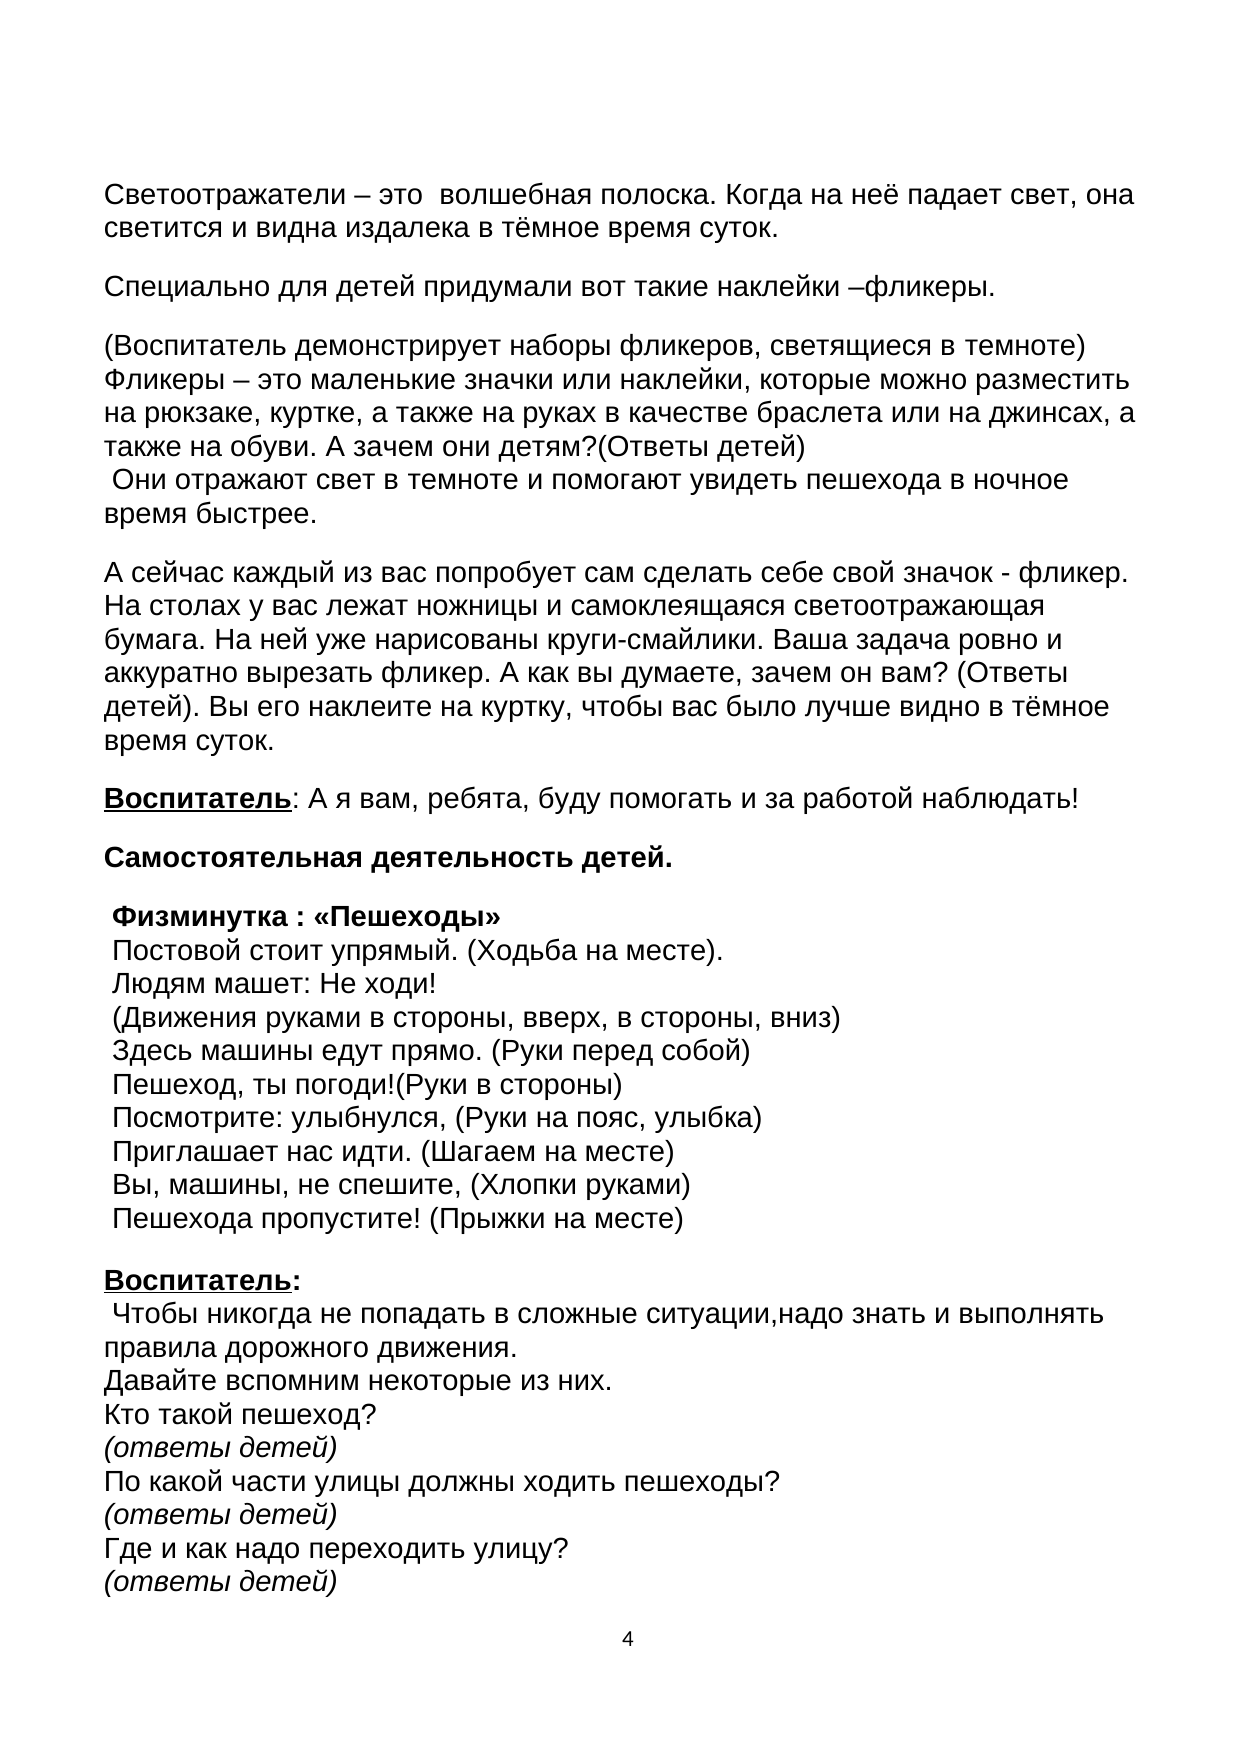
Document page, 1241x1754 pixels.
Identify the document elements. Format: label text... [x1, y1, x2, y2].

text Воспитатель: [103, 1262, 1152, 1296]
text Пешехода пропустите! (Прыжки на месте) [112, 1201, 1143, 1262]
text Специально для детей придумали вот такие наклейки –фликеры. [103, 269, 1152, 303]
text Людям машет: Не ходи! [112, 966, 1143, 1000]
text (ответы детей) [103, 1497, 1152, 1531]
text Самостоятельная деятельность детей. [103, 840, 1152, 874]
text (Воспитатель демонстрирует наборы фликеров, светящиеся в темноте) [103, 328, 1152, 362]
text По какой части улицы должны ходить пешеходы? [103, 1464, 1152, 1497]
text Физминутка : «Пешеходы» [112, 899, 1143, 933]
text Вы, машины, не спешите, (Хлопки руками) [112, 1167, 1143, 1201]
text Они отражают свет в темноте и помогают увидеть пешехода в ночное время быстрее. [103, 462, 1152, 529]
text Здесь машины едут прямо. (Руки перед собой) [112, 1033, 1143, 1067]
text Приглашает нас идти. (Шагаем на месте) [112, 1134, 1143, 1167]
text Фликеры – это маленькие значки или наклейки, которые можно разместить на рюкзаке, куртке, а также на руках в качестве браслета или на джинсах, а также на обуви. А зачем они детям?(Ответы детей) [103, 362, 1152, 462]
text А сейчас каждый из вас попробует сам сделать себе свой значок - фликер. На столах у вас лежат ножницы и самоклеящаяся светоотражающая бумага. На ней уже нарисованы круги-смайлики. Ваша задача ровно и аккуратно вырезать фликер. А как вы думаете, зачем он вам? (Ответы детей). Вы его наклеите на куртку, чтобы вас было лучше видно в тёмное время суток. [103, 555, 1152, 756]
text (Движения руками в стороны, вверх, в стороны, вниз) [112, 1000, 1143, 1033]
text (ответы детей) [103, 1430, 1152, 1464]
text Воспитатель: А я вам, ребята, буду помогать и за работой наблюдать! [103, 781, 1152, 815]
text Где и как надо переходить улицу? [103, 1531, 1152, 1564]
text Пешеход, ты погоди!(Руки в стороны) [112, 1067, 1143, 1100]
text Светоотражатели – это волшебная полоска. Когда на неё падает свет, она светится и видна издалека в тёмное время суток. [103, 177, 1152, 244]
text (ответы детей) [103, 1564, 1152, 1598]
text Кто такой пешеход? [103, 1397, 1152, 1430]
text Давайте вспомним некоторые из них. [103, 1363, 1152, 1397]
text Постовой стоит упрямый. (Ходьба на месте). [112, 933, 1143, 966]
text Посмотрите: улыбнулся, (Руки на пояс, улыбка) [112, 1100, 1143, 1134]
text Чтобы никогда не попадать в сложные ситуации,надо знать и выполнять правила дорожного движения. [103, 1296, 1152, 1363]
